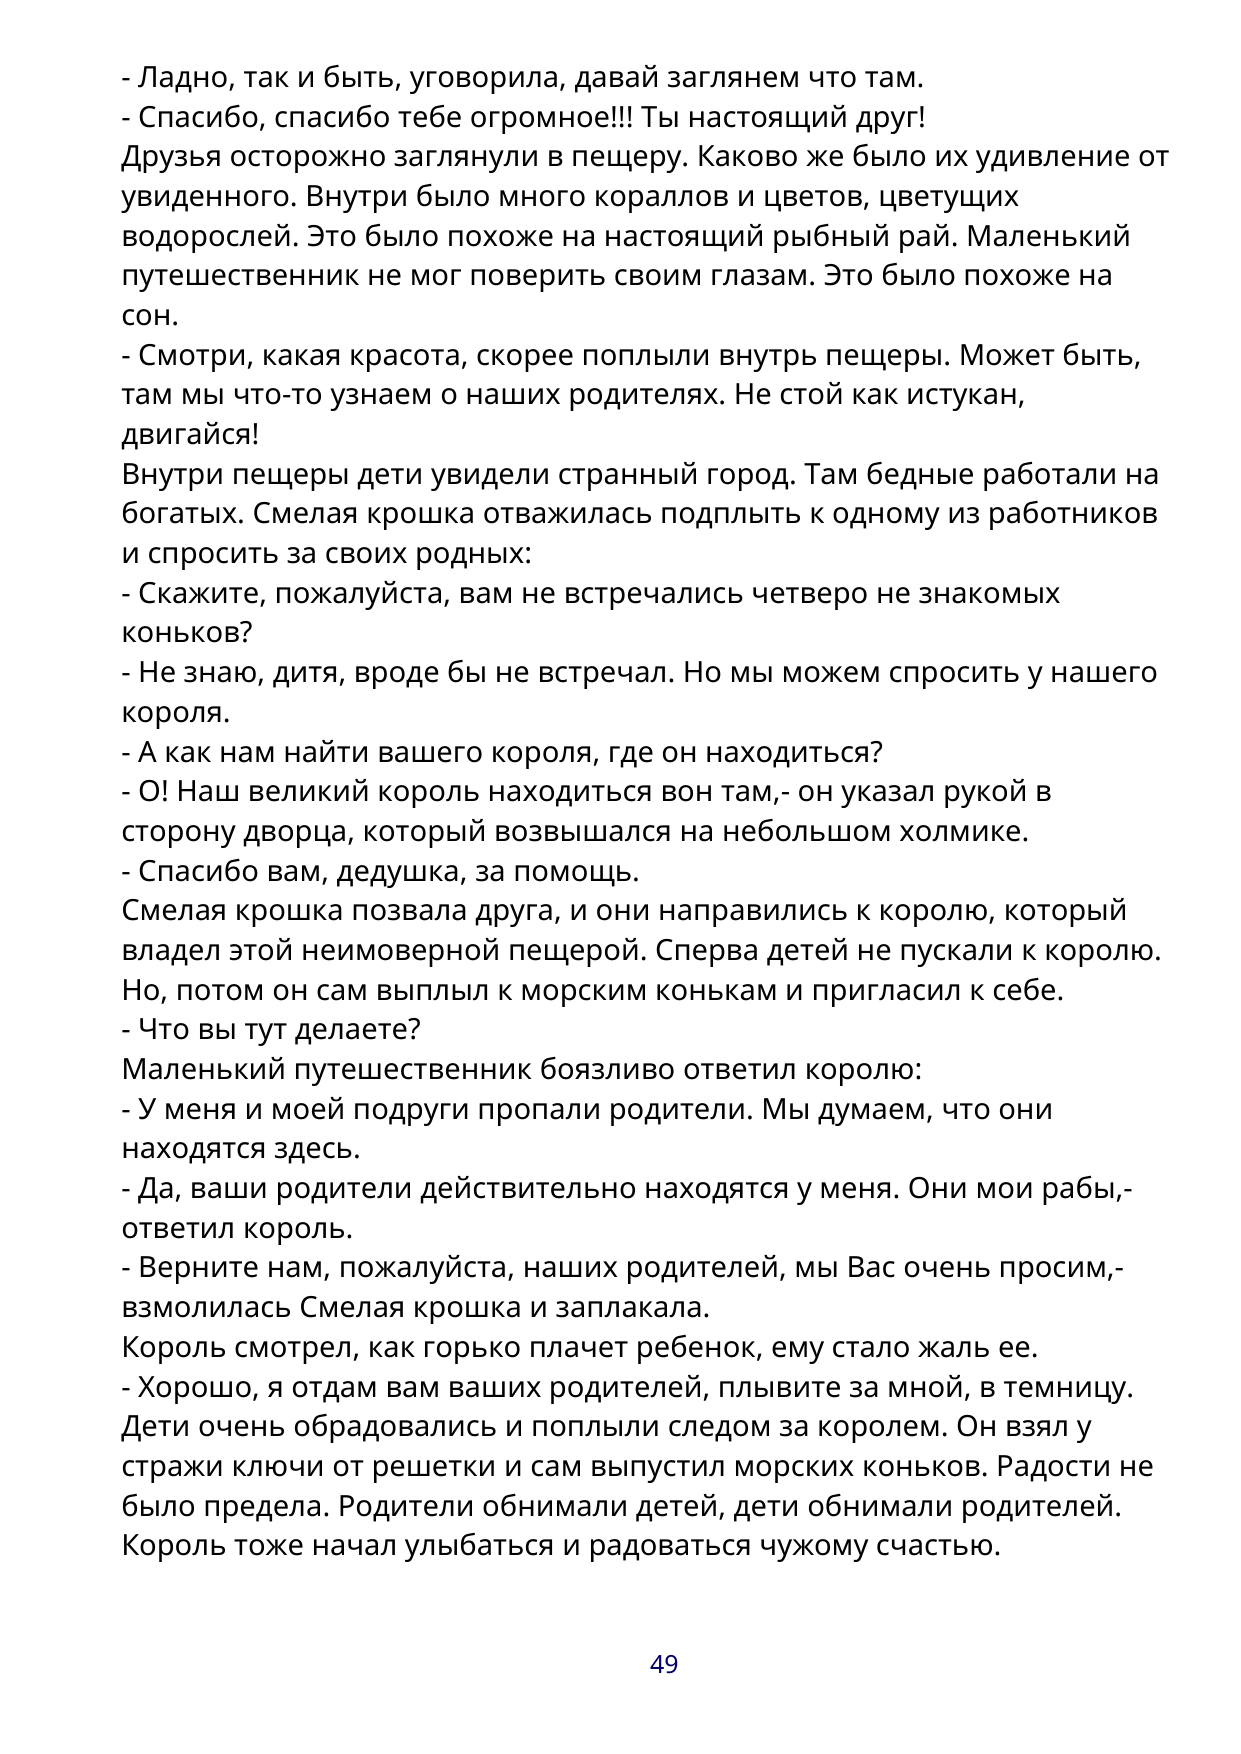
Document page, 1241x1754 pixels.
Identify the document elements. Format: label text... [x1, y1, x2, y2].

text - У меня и моей подруги пропали родители. Мы думаем, что они находятся здесь. [121, 1088, 1171, 1167]
text Король смотрел, как горько плачет ребенок, ему стало жаль ее. [121, 1326, 1171, 1366]
text Дети очень обрадовались и поплыли следом за королем. Он взял у стражи ключи от решетки и сам выпустил морских коньков. Радости не было предела. Родители обнимали детей, дети обнимали родителей. Король тоже начал улыбаться и радоваться чужому счастью. [121, 1406, 1171, 1564]
text Внутри пещеры дети увидели странный город. Там бедные работали на богатых. Смелая крошка отважилась подплыть к одному из работников и спросить за своих родных: [121, 453, 1171, 572]
text - Спасибо, спасибо тебе огромное!!! Ты настоящий друг! [121, 96, 1171, 136]
text - Спасибо вам, дедушка, за помощь. [121, 850, 1171, 889]
text - Не знаю, дитя, вроде бы не встречал. Но мы можем спросить у нашего короля. [121, 651, 1171, 731]
text - Да, ваши родители действительно находятся у меня. Они мои рабы,- ответил король. [121, 1167, 1171, 1247]
text - Верните нам, пожалуйста, наших родителей, мы Вас очень просим,- взмолилась Смелая крошка и заплакала. [121, 1247, 1171, 1326]
text Смелая крошка позвала друга, и они направились к королю, который владел этой неимоверной пещерой. Сперва детей не пускали к королю. Но, потом он сам выплыл к морским конькам и пригласил к себе. [121, 889, 1171, 1009]
text - Смотри, какая красота, скорее поплыли внутрь пещеры. Может быть, там мы что-то узнаем о наших родителях. Не стой как истукан, двигайся! [121, 334, 1171, 453]
text Маленький путешественник боязливо ответил королю: [121, 1048, 1171, 1088]
text - Что вы тут делаете? [121, 1009, 1171, 1048]
text - О! Наш великий король находиться вон там,- он указал рукой в сторону дворца, который возвышался на небольшом холмике. [121, 771, 1171, 850]
text - А как нам найти вашего короля, где он находиться? [121, 731, 1171, 771]
text - Хорошо, я отдам вам ваших родителей, плывите за мной, в темницу. [121, 1366, 1171, 1406]
text Друзья осторожно заглянули в пещеру. Каково же было их удивление от увиденного. Внутри было много кораллов и цветов, цветущих водорослей. Это было похоже на настоящий рыбный рай. Маленький путешественник не мог поверить своим глазам. Это было похоже на сон. [121, 136, 1171, 334]
text - Ладно, так и быть, уговорила, давай заглянем что там. [121, 56, 1171, 96]
text - Скажите, пожалуйста, вам не встречались четверо не знакомых коньков? [121, 572, 1171, 651]
